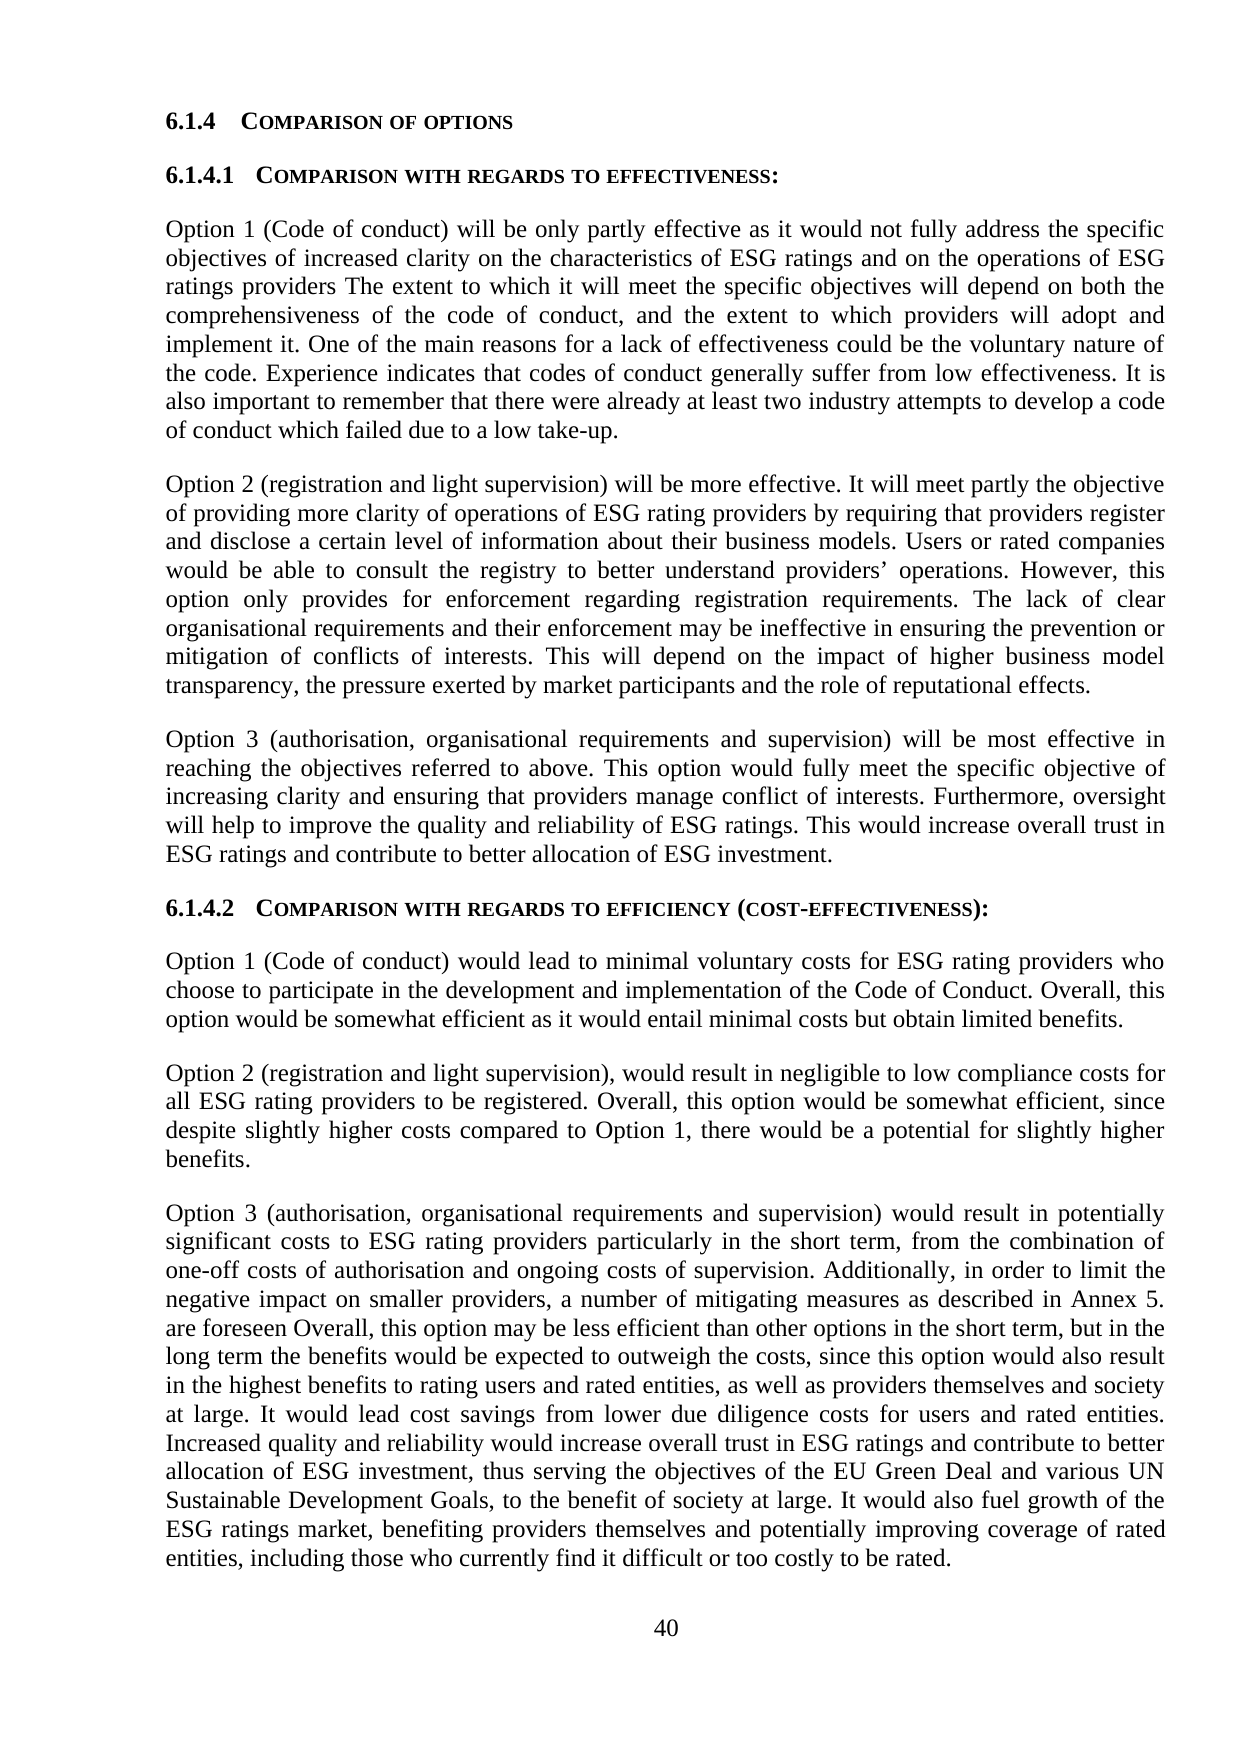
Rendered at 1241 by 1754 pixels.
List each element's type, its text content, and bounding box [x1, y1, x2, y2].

text Option 2 (registration and light supervision) will be more effective. It will meet partly the objective of providing more clarity of operations of ESG rating providers by requiring that providers register and disclose a certain level of information about their business models. Users or rated companies would be able to consult the registry to better understand providers’ operations. However, this option only provides for enforcement regarding registration requirements. The lack of clear organisational requirements and their enforcement may be ineffective in ensuring the prevention or mitigation of conflicts of interests. This will depend on the impact of higher business model transparency, the pressure exerted by market participants and the role of reputational effects. [165, 469, 1166, 699]
subtitle Comparison of options [165, 106, 1166, 135]
subtitle Comparison with regards to effectiveness: [165, 160, 1166, 189]
text Option 2 (registration and light supervision), would result in negligible to low compliance costs for all ESG rating providers to be registered. Overall, this option would be somewhat efficient, since despite slightly higher costs compared to Option 1, there would be a potential for slightly higher benefits. [165, 1058, 1166, 1173]
text Option 3 (authorisation, organisational requirements and supervision) will be most effective in reaching the objectives referred to above. This option would fully meet the specific objective of increasing clarity and ensuring that providers manage conflict of interests. Furthermore, oversight will help to improve the quality and reliability of ESG ratings. This would increase overall trust in ESG ratings and contribute to better allocation of ESG investment. [165, 724, 1166, 868]
text Option 1 (Code of conduct) will be only partly effective as it would not fully address the specific objectives of increased clarity on the characteristics of ESG ratings and on the operations of ESG ratings providers The extent to which it will meet the specific objectives will depend on both the comprehensiveness of the code of conduct, and the extent to which providers will adopt and implement it. One of the main reasons for a lack of effectiveness could be the voluntary nature of the code. Experience indicates that codes of conduct generally suffer from low effectiveness. It is also important to remember that there were already at least two industry attempts to develop a code of conduct which failed due to a low take-up. [165, 214, 1166, 444]
subtitle Comparison with regards to efficiency (cost-effectiveness): [165, 893, 1166, 921]
text Option 3 (authorisation, organisational requirements and supervision) would result in potentially significant costs to ESG rating providers particularly in the short term, from the combination of one-off costs of authorisation and ongoing costs of supervision. Additionally, in order to limit the negative impact on smaller providers, a number of mitigating measures as described in Annex 5. are foreseen Overall, this option may be less efficient than other options in the short term, but in the long term the benefits would be expected to outweigh the costs, since this option would also result in the highest benefits to rating users and rated entities, as well as providers themselves and society at large. It would lead cost savings from lower due diligence costs for users and rated entities. Increased quality and reliability would increase overall trust in ESG ratings and contribute to better allocation of ESG investment, thus serving the objectives of the EU Green Deal and various UN Sustainable Development Goals, to the benefit of society at large. It would also fuel growth of the ESG ratings market, benefiting providers themselves and potentially improving coverage of rated entities, including those who currently find it difficult or too costly to be rated. [165, 1198, 1166, 1571]
text Option 1 (Code of conduct) would lead to minimal voluntary costs for ESG rating providers who choose to participate in the development and implementation of the Code of Conduct. Overall, this option would be somewhat efficient as it would entail minimal costs but obtain limited benefits. [165, 946, 1166, 1033]
